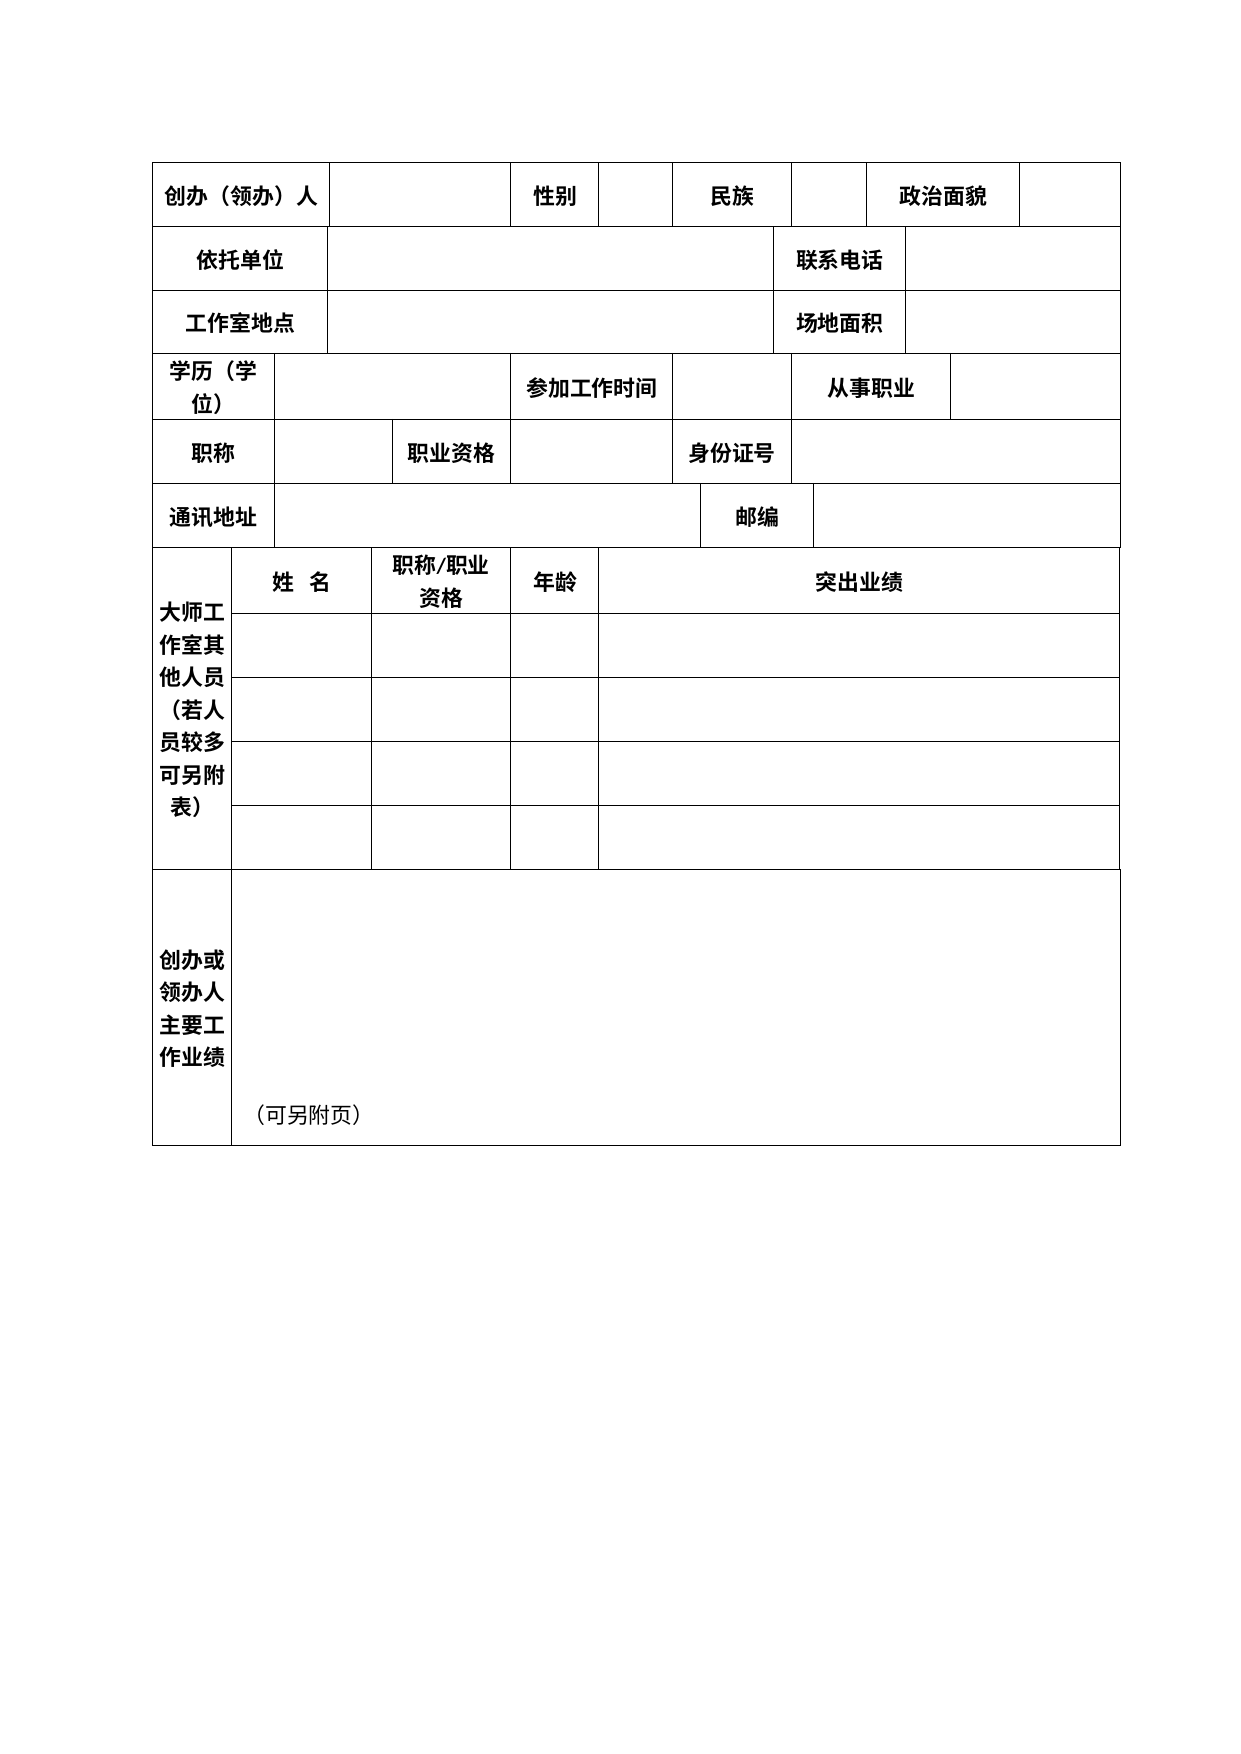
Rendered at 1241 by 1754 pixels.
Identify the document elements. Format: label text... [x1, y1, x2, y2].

table_cell 职称/职业资格 [372, 548, 510, 613]
table_header [599, 163, 672, 226]
table_cell [511, 678, 598, 741]
table_cell [372, 614, 510, 677]
table_cell 大师工作室其他人员 （若人员较多可另附表） [153, 548, 231, 869]
table_header 创办（领办）人 [153, 163, 329, 226]
table_cell [951, 354, 1120, 419]
table_cell 场地面积 [774, 291, 905, 353]
table_cell [792, 420, 1120, 483]
table_cell [906, 291, 1120, 353]
table_cell 联系电话 [774, 227, 905, 290]
table_cell （可另附页） [232, 870, 1120, 1145]
table_cell [814, 484, 1120, 547]
table_cell [372, 742, 510, 805]
table_cell 职称 [153, 420, 274, 483]
table_cell [599, 614, 1119, 677]
table_cell 依托单位 [153, 227, 327, 290]
table_header 性别 [511, 163, 598, 226]
table_cell [328, 227, 773, 290]
table_cell [599, 742, 1119, 805]
table_cell [275, 354, 510, 419]
table_cell [275, 484, 700, 547]
table_cell 身份证号 [673, 420, 791, 483]
table_cell 邮编 [701, 484, 813, 547]
table_cell [275, 420, 392, 483]
table_cell [232, 742, 371, 805]
table_cell [511, 614, 598, 677]
table_cell 学历（学位） [153, 354, 274, 419]
table_header 民族 [673, 163, 791, 226]
table_cell [511, 742, 598, 805]
table_cell [599, 678, 1119, 741]
table_cell 从事职业 [792, 354, 950, 419]
table_cell [673, 354, 791, 419]
table_cell [232, 678, 371, 741]
table_cell 创办或领办人主要工作业绩 [153, 870, 231, 1145]
table_cell 突出业绩 [599, 548, 1119, 613]
table_cell [599, 806, 1119, 869]
table_cell [372, 806, 510, 869]
table_cell [511, 806, 598, 869]
table_header [330, 163, 510, 226]
table_header [792, 163, 866, 226]
table_cell [511, 420, 672, 483]
table_cell [328, 291, 773, 353]
table_header [1020, 163, 1120, 226]
table_cell [232, 614, 371, 677]
table_cell 职业资格 [393, 420, 510, 483]
table_cell 通讯地址 [153, 484, 274, 547]
table_header 政治面貌 [867, 163, 1019, 226]
table_cell [232, 806, 371, 869]
table_cell [906, 227, 1120, 290]
table_cell [372, 678, 510, 741]
table_cell 年龄 [511, 548, 598, 613]
table_cell 姓 名 [232, 548, 371, 613]
table_cell 工作室地点 [153, 291, 327, 353]
table_cell 参加工作时间 [511, 354, 672, 419]
